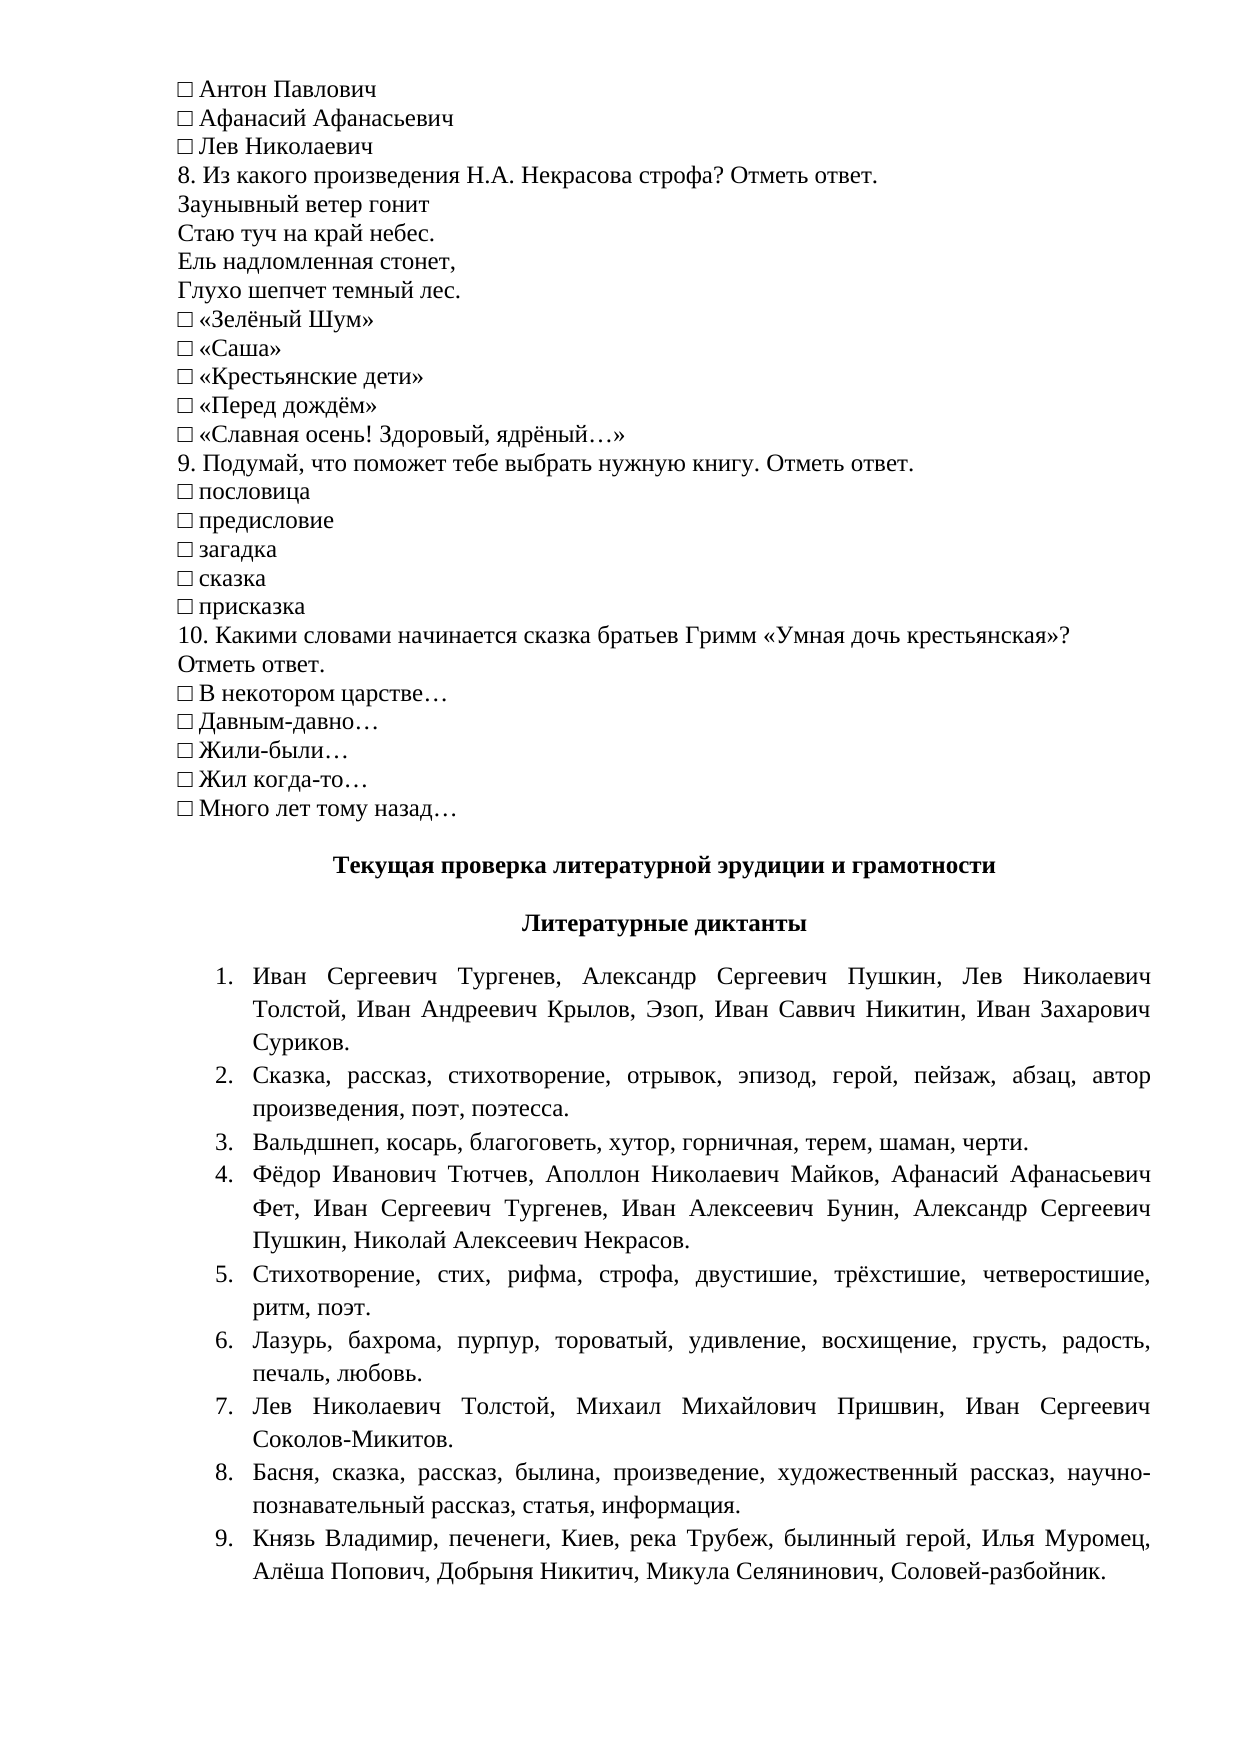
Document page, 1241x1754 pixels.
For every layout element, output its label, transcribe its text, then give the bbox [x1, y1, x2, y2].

text Заунывный ветер гонит [177, 189, 1152, 218]
text □ Афанасий Афанасьевич [177, 103, 1152, 131]
text □ пословица [177, 476, 1152, 505]
text Глухо шепчет темный лес. [177, 275, 1152, 304]
text □ сказка [177, 563, 1152, 591]
text □ В некотором царстве… [177, 678, 1152, 706]
list Сказка, рассказ, стихотворение, отрывок, эпизод, герой, пейзаж, абзац, автор произведения, поэт, поэтесса. [215, 1061, 1152, 1122]
text Текущая проверка литературной эрудиции и грамотности [177, 850, 1152, 879]
text □ «Крестьянские дети» [177, 361, 1152, 390]
list Лазурь, бахрома, пурпур, тороватый, удивление, восхищение, грусть, радость, печаль, любовь. [215, 1325, 1152, 1386]
text □ Жили-были… [177, 735, 1152, 764]
text 9. Подумай, что поможет тебе выбрать нужную книгу. Отметь ответ. [177, 448, 1152, 476]
text □ загадка [177, 534, 1152, 563]
list Князь Владимир, печенеги, Киев, река Трубеж, былинный герой, Илья Муромец, Алёша Попович, Добрыня Никитич, Микула Селянинович, Соловей-разбойник. [215, 1523, 1152, 1584]
text □ «Перед дождём» [177, 390, 1152, 419]
list Иван Сергеевич Тургенев, Александр Сергеевич Пушкин, Лев Николаевич Толстой, Иван Андреевич Крылов, Эзоп, Иван Саввич Никитин, Иван Захарович Суриков. [215, 961, 1152, 1056]
text □ Давным-давно… [177, 706, 1152, 735]
text □ Жил когда-то… [177, 764, 1152, 793]
text Стаю туч на край небес. [177, 218, 1152, 246]
text 10. Какими словами начинается сказка братьев Гримм «Умная дочь крестьянская»? Отметь ответ. [177, 620, 1152, 678]
text Ель надломленная стонет, [177, 246, 1152, 275]
text □ Лев Николаевич [177, 131, 1152, 160]
list Вальдшнеп, косарь, благоговеть, хутор, горничная, терем, шаман, черти. [215, 1127, 1152, 1155]
text □ Антон Павлович [177, 74, 1152, 103]
list Лев Николаевич Толстой, Михаил Михайлович Пришвин, Иван Сергеевич Соколов-Микитов. [215, 1391, 1152, 1452]
text □ «Славная осень! Здоровый, ядрёный…» [177, 419, 1152, 448]
text □ «Зелёный Шум» [177, 304, 1152, 333]
list Басня, сказка, рассказ, былина, произведение, художественный рассказ, научно-познавательный рассказ, статья, информация. [215, 1457, 1152, 1518]
text □ Много лет тому назад… [177, 793, 1152, 821]
list Стихотворение, стих, рифма, строфа, двустишие, трёхстишие, четверостишие, ритм, поэт. [215, 1259, 1152, 1320]
text □ «Саша» [177, 333, 1152, 361]
text Литературные диктанты [177, 908, 1152, 936]
list Фёдор Иванович Тютчев, Аполлон Николаевич Майков, Афанасий Афанасьевич Фет, Иван Сергеевич Тургенев, Иван Алексеевич Бунин, Александр Сергеевич Пушкин, Николай Алексеевич Некрасов. [215, 1159, 1152, 1254]
text □ присказка [177, 591, 1152, 620]
text 8. Из какого произведения Н.А. Некрасова строфа? Отметь ответ. [177, 160, 1152, 189]
text □ предисловие [177, 505, 1152, 534]
